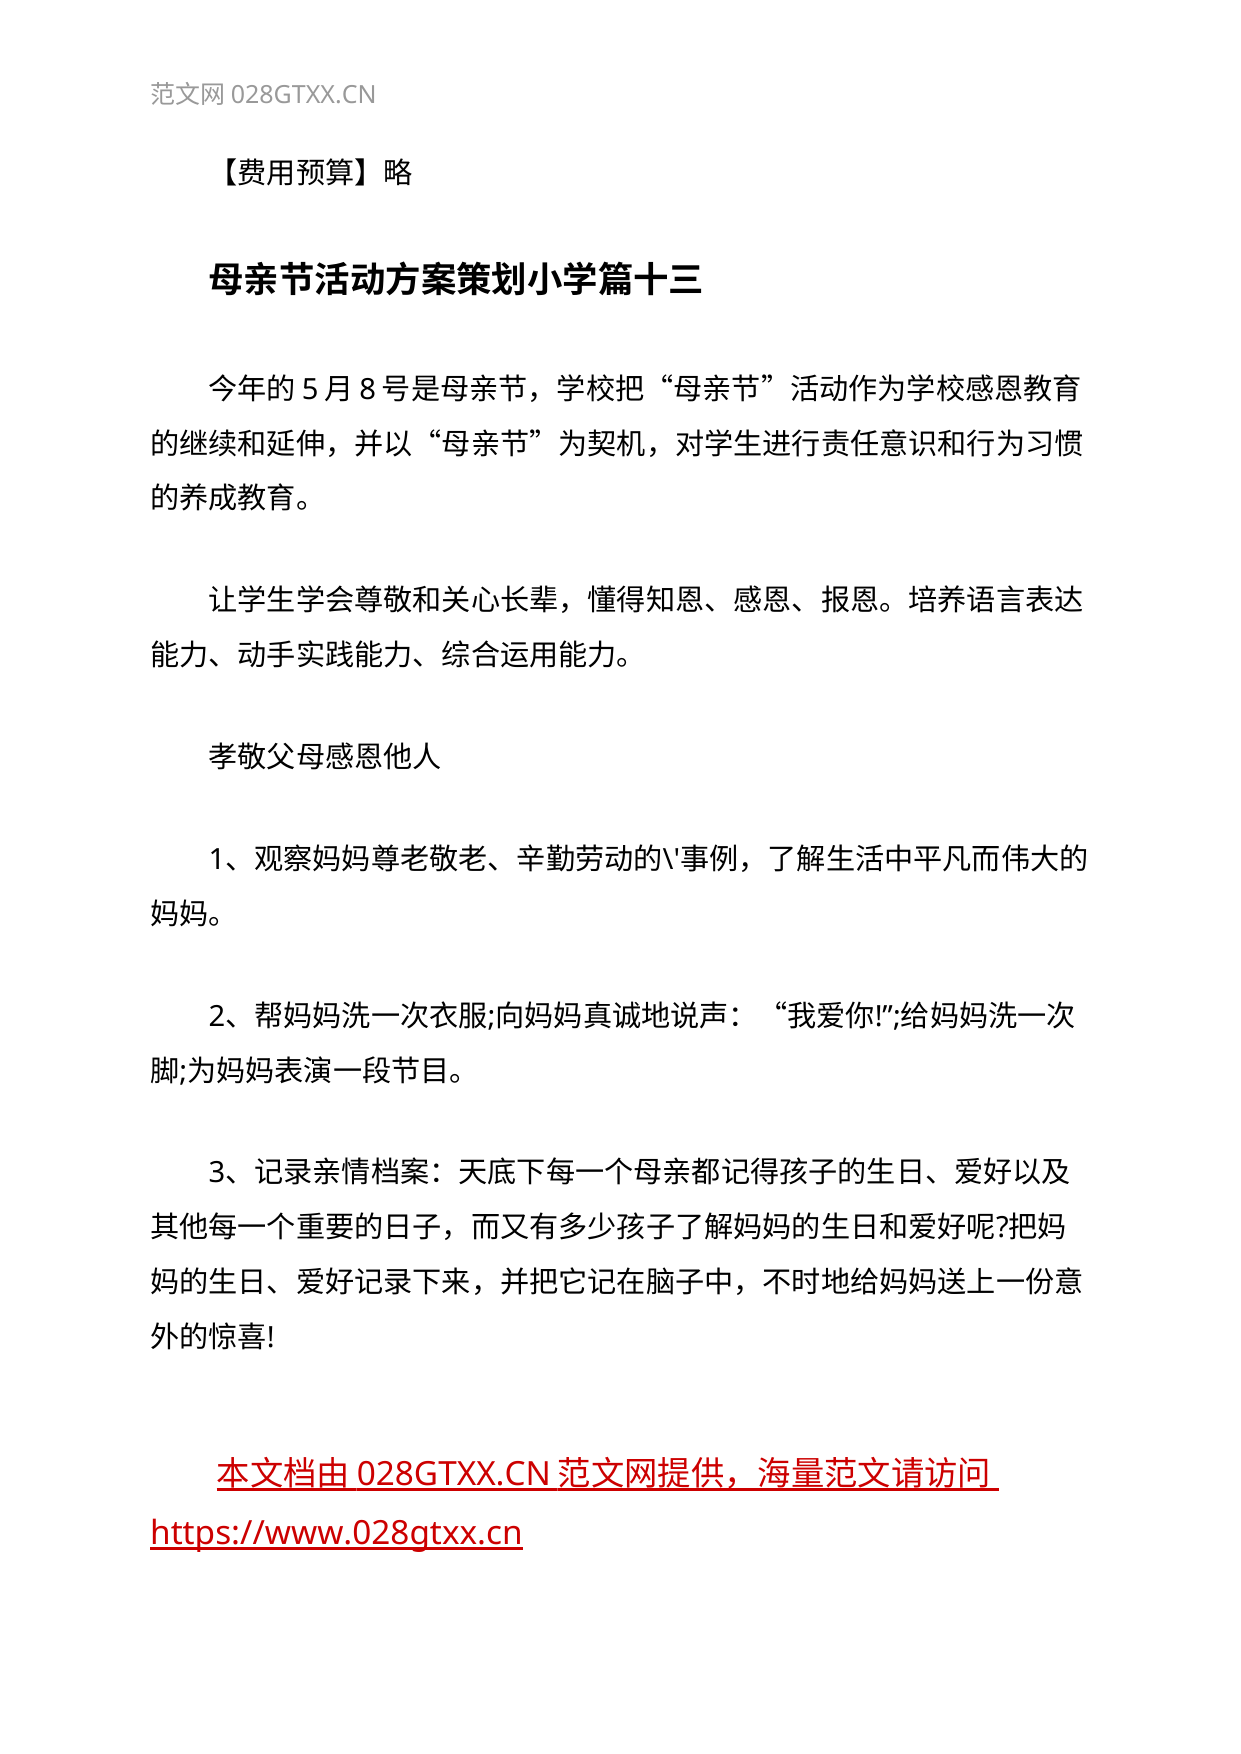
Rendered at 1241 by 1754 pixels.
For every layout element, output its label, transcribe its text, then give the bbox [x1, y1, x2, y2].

text 让学生学会尊敬和关心长辈，懂得知恩、感恩、报恩。培养语言表达能力、动手实践能力、综合运用能力。 [150, 577, 1090, 674]
text 1、观察妈妈尊老敬老、辛勤劳动的\'事例，了解生活中平凡而伟大的妈妈。 [150, 835, 1090, 933]
text 母亲节活动方案策划小学篇十三 [150, 252, 1090, 303]
text 孝敬父母感恩他人 [150, 733, 1090, 776]
text 3、记录亲情档案：天底下每一个母亲都记得孩子的生日、爱好以及其他每一个重要的日子，而又有多少孩子了解妈妈的生日和爱好呢?把妈妈的生日、爱好记录下来，并把它记在脑子中，不时地给妈妈送上一份意外的惊喜! [150, 1149, 1090, 1356]
text 【费用预算】略 [150, 150, 1090, 192]
text 本文档由028GTXX.CN范文网提供，海量范文请访问 https://www.028gtxx.cn [150, 1447, 1090, 1554]
text 今年的5月8号是母亲节，学校把“母亲节”活动作为学校感恩教育的继续和延伸，并以“母亲节”为契机，对学生进行责任意识和行为习惯的养成教育。 [150, 365, 1090, 517]
text 2、帮妈妈洗一次衣服;向妈妈真诚地说声：“我爱你!”;给妈妈洗一次脚;为妈妈表演一段节目。 [150, 992, 1090, 1089]
